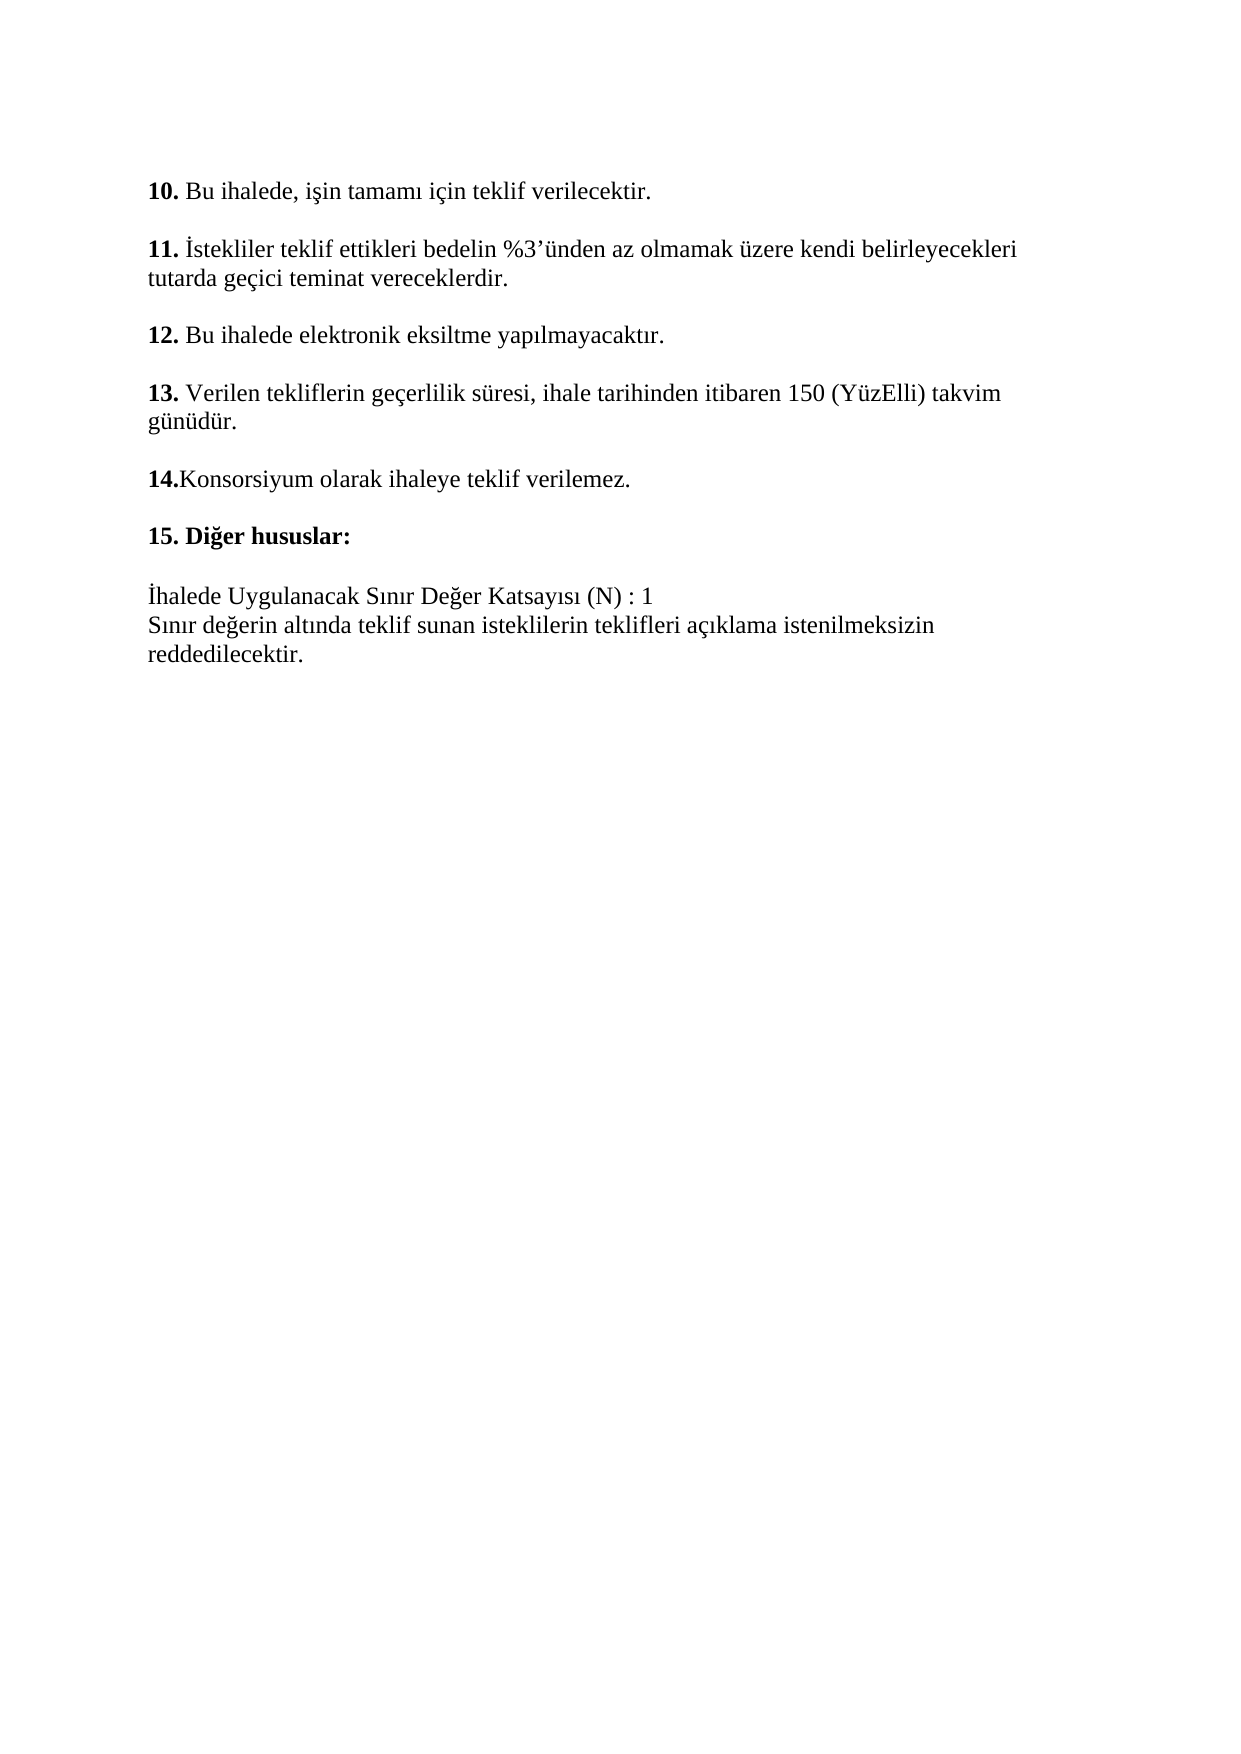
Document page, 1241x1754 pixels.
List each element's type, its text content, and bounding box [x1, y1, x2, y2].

text İhalede Uygulanacak Sınır Değer Katsayısı (N) : 1 Sınır değerin altında teklif sunan isteklilerin teklifleri açıklama istenilmeksizin reddedilecektir. [148, 581, 1093, 668]
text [148, 148, 1093, 550]
